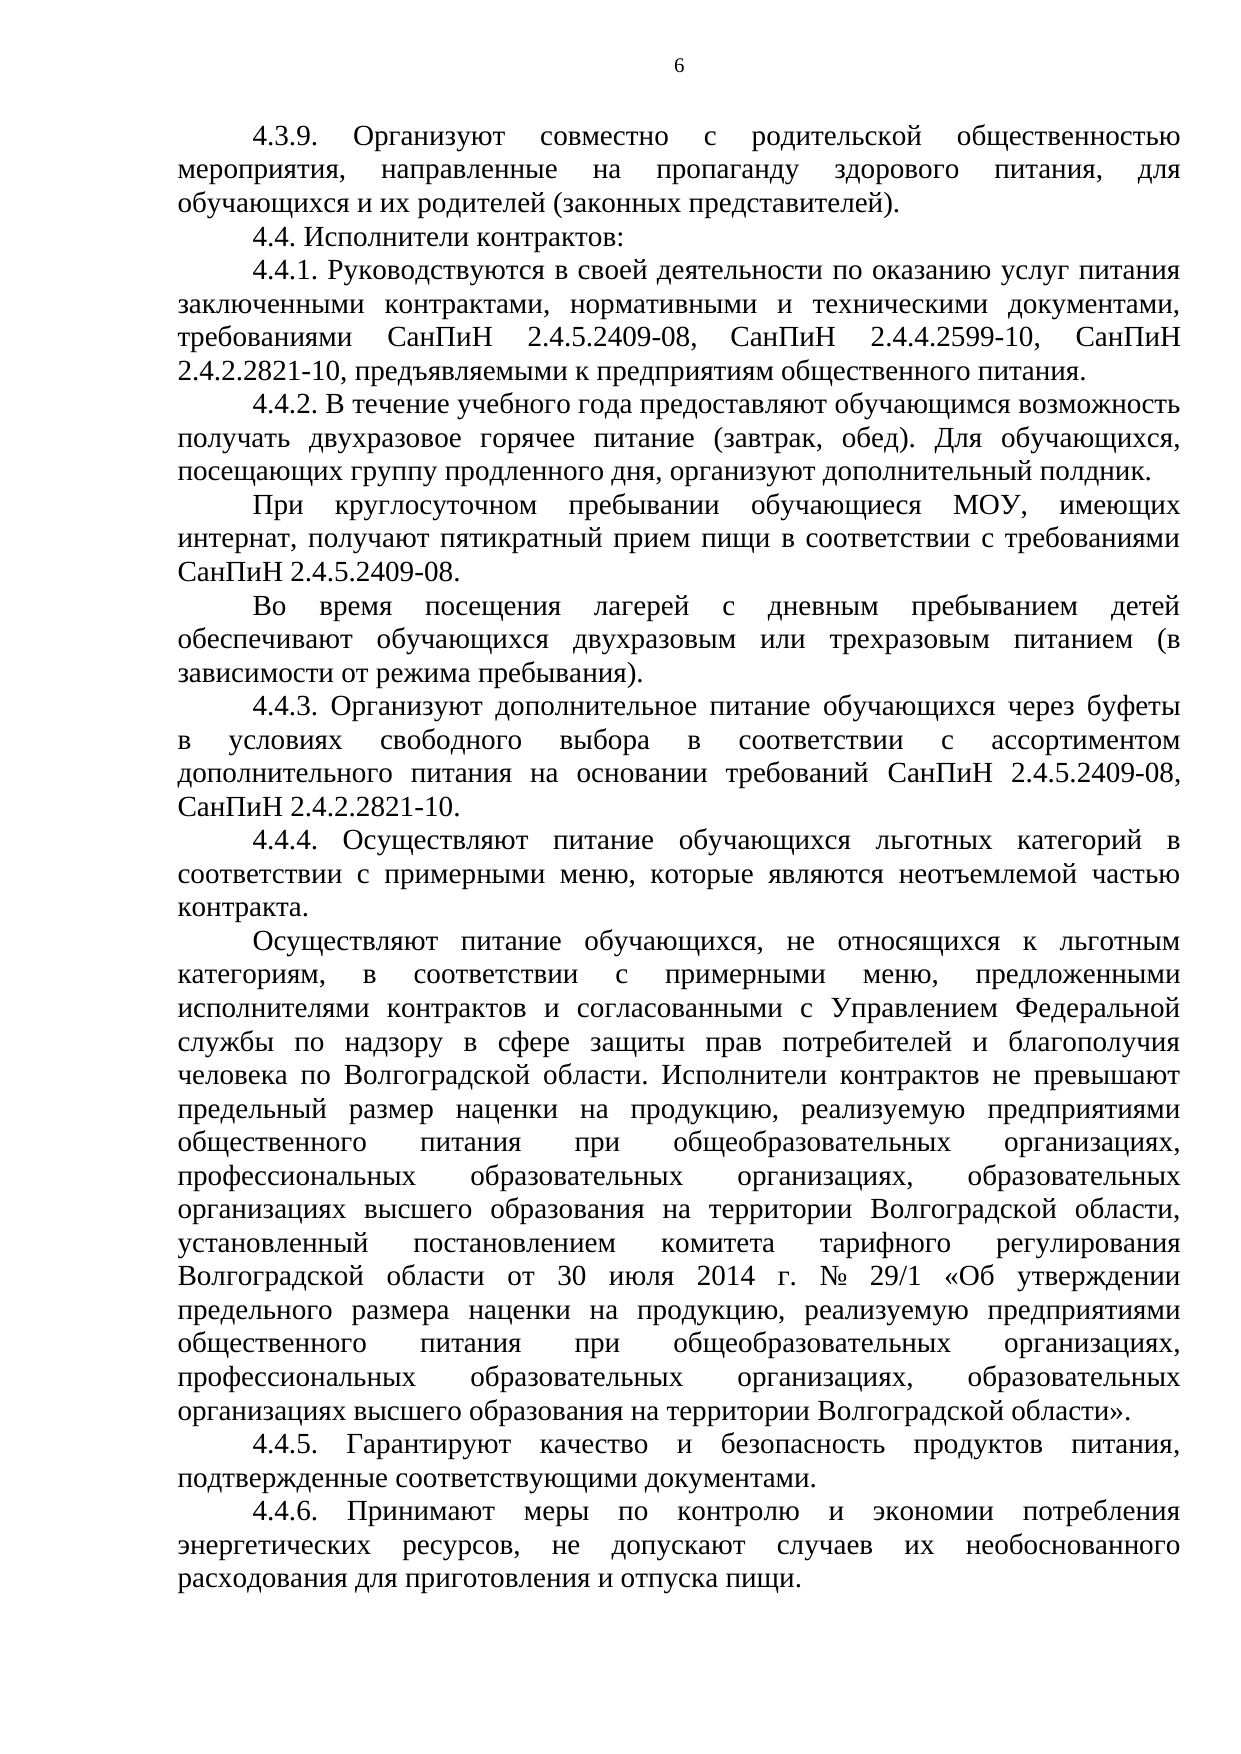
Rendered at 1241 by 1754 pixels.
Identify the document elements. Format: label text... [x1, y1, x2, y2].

text 4.4.1. Руководствуются в своей деятельности по оказанию услуг питания заключенными контрактами, нормативными и техническими документами, требованиями СанПиН 2.4.5.2409-08, СанПиН 2.4.4.2599-10, СанПиН 2.4.2.2821-10, предъявляемыми к предприятиям общественного питания. [177, 252, 1181, 386]
text 4.4. Исполнители контрактов: [177, 219, 1181, 252]
text 4.4.2. В течение учебного года предоставляют обучающимся возможность получать двухразовое горячее питание (завтрак, обед). Для обучающихся, посещающих группу продленного дня, организуют дополнительный полдник. [177, 386, 1181, 487]
text 4.4.5. Гарантируют качество и безопасность продуктов питания, подтвержденные соответствующими документами. [177, 1426, 1181, 1493]
text При круглосуточном пребывании обучающиеся МОУ, имеющих интернат, получают пятикратный прием пищи в соответствии с требованиями СанПиН 2.4.5.2409-08. [177, 487, 1181, 588]
text 4.4.3. Организуют дополнительное питание обучающихся через буфеты в условиях свободного выбора в соответствии с ассортиментом дополнительного питания на основании требований СанПиН 2.4.5.2409-08, СанПиН 2.4.2.2821-10. [177, 688, 1181, 822]
text 4.4.4. Осуществляют питание обучающихся льготных категорий в соответствии с примерными меню, которые являются неотъемлемой частью контракта. [177, 822, 1181, 923]
text Во время посещения лагерей с дневным пребыванием детей обеспечивают обучающихся двухразовым или трехразовым питанием (в зависимости от режима пребывания). [177, 588, 1181, 688]
text Осуществляют питание обучающихся, не относящихся к льготным категориям, в соответствии с примерными меню, предложенными исполнителями контрактов и согласованными с Управлением Федеральной службы по надзору в сфере защиты прав потребителей и благополучия человека по Волгоградской области. Исполнители контрактов не превышают предельный размер наценки на продукцию, реализуемую предприятиями общественного питания при общеобразовательных организациях, профессиональных образовательных организациях, образовательных организациях высшего образования на территории Волгоградской области, установленный постановлением комитета тарифного регулирования Волгоградской области от 30 июля 2014 г. № 29/1 «Об утверждении предельного размера наценки на продукцию, реализуемую предприятиями общественного питания при общеобразовательных организациях, профессиональных образовательных организациях, образовательных организациях высшего образования на территории Волгоградской области». [177, 923, 1181, 1426]
text 4.4.6. Принимают меры по контролю и экономии потребления энергетических ресурсов, не допускают случаев их необоснованного расходования для приготовления и отпуска пищи. [177, 1493, 1181, 1594]
text 4.3.9. Организуют совместно с родительской общественностью мероприятия, направленные на пропаганду здорового питания, для обучающихся и их родителей (законных представителей). [177, 118, 1181, 219]
